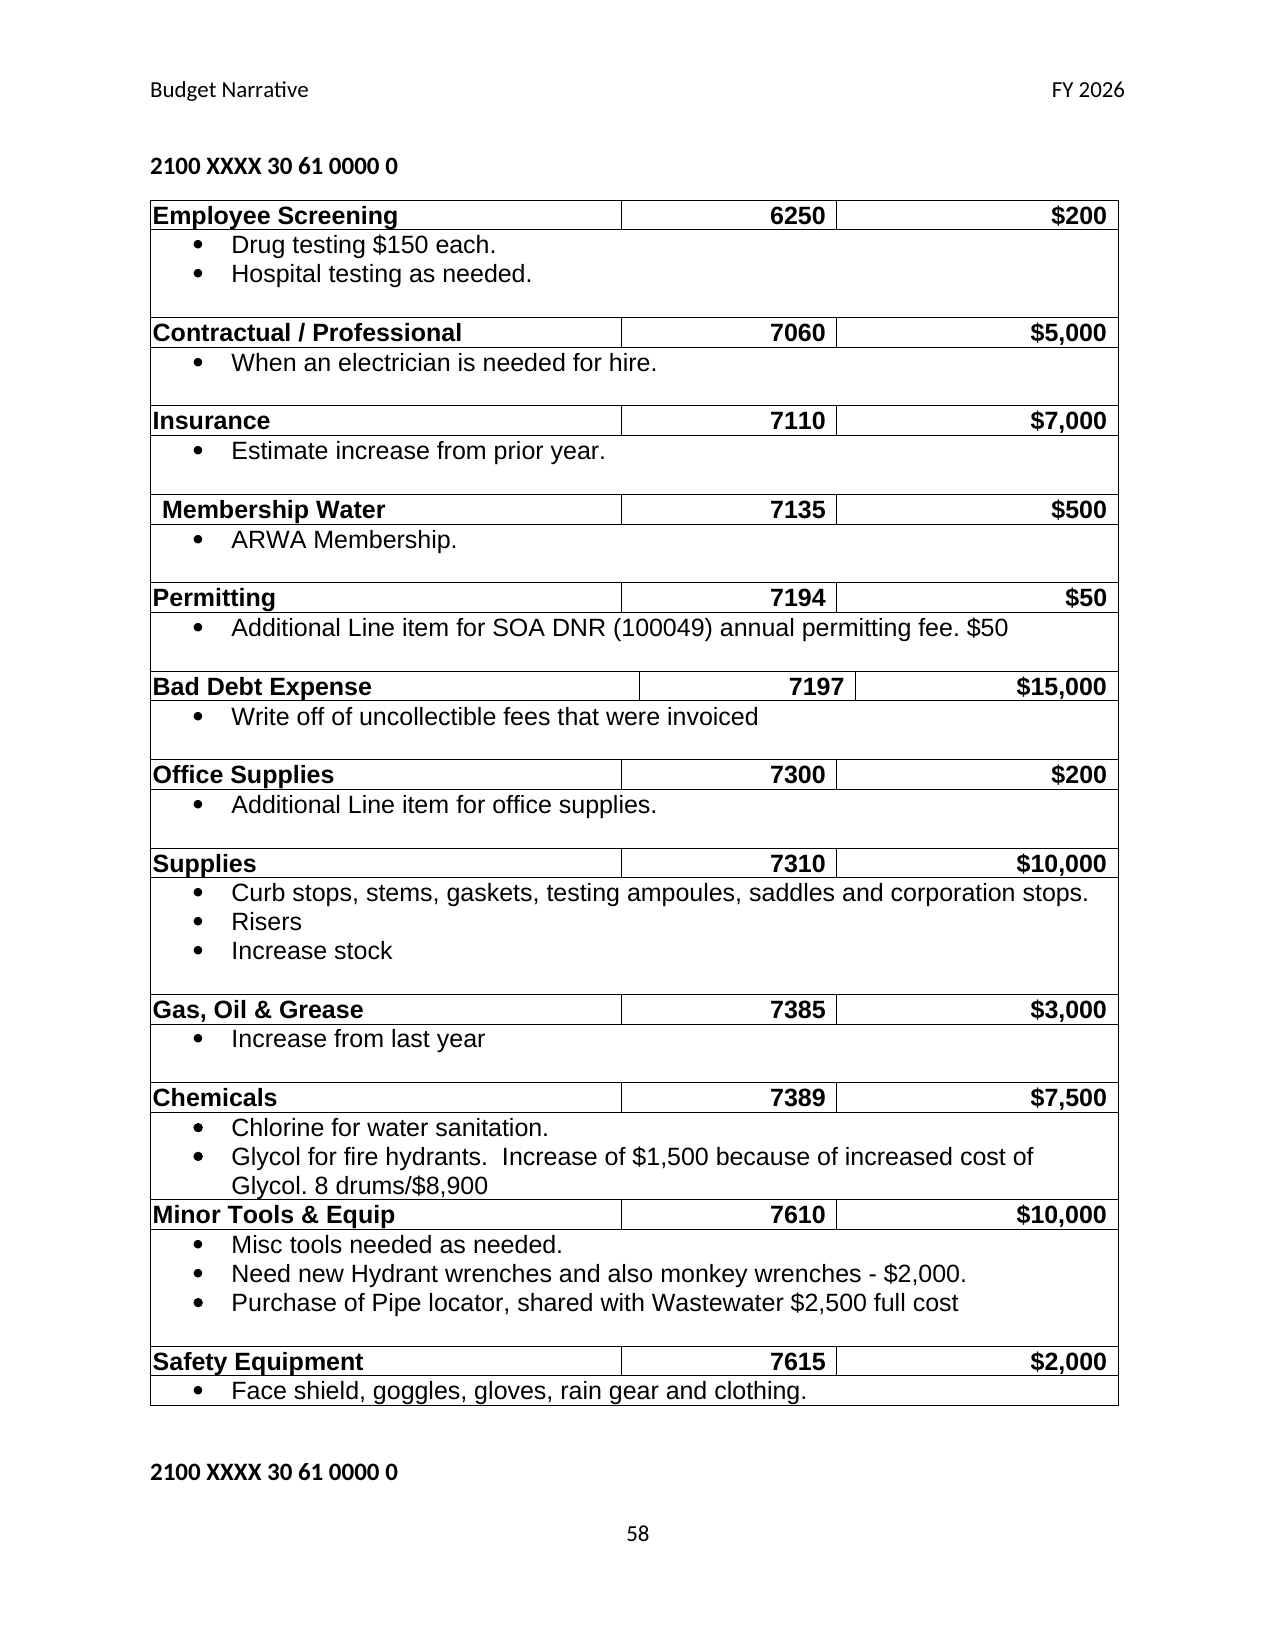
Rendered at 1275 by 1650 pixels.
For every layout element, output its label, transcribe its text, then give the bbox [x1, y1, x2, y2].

table_cell 7310 [622, 849, 836, 877]
table_cell Estimate increase from prior year. [151, 436, 1118, 494]
table_cell Office Supplies [151, 760, 621, 789]
table_cell 7135 [622, 495, 836, 523]
table_cell $5,000 [837, 318, 1118, 347]
table_cell $200 [837, 760, 1118, 789]
table_cell 7610 [622, 1200, 836, 1229]
table_cell $3,000 [837, 995, 1118, 1023]
table_cell $7,500 [837, 1083, 1118, 1112]
table_cell Additional Line item for office supplies. [151, 790, 1118, 847]
table_cell 7389 [622, 1083, 836, 1112]
text 2100 XXXX 30 61 0000 0 [150, 150, 1125, 181]
table_cell Minor Tools & Equip [151, 1200, 621, 1229]
table_cell $10,000 [837, 849, 1118, 877]
table_cell Misc tools needed as needed. Need new Hydrant wrenches and also monkey wrenches - $2,000. Purchase of Pipe locator, shared with Wastewater $2,500 full cost [151, 1230, 1118, 1346]
table_cell Chlorine for water sanitation. Glycol for fire hydrants. Increase of $1,500 because of increased cost of Glycol. 8 drums/$8,900 [151, 1113, 1118, 1199]
table_cell Membership Water [151, 495, 621, 523]
table_cell $50 [837, 583, 1118, 612]
table_cell Chemicals [151, 1083, 621, 1112]
table_cell $15,000 [856, 672, 1118, 700]
table_cell 7615 [622, 1347, 836, 1375]
table_cell Safety Equipment [151, 1347, 621, 1375]
table_cell Insurance [151, 406, 621, 435]
table_cell When an electrician is needed for hire. [151, 348, 1118, 405]
table_cell 7385 [622, 995, 836, 1023]
text 2100 XXXX 30 61 0000 0 [150, 1456, 1125, 1486]
table_cell 7300 [622, 760, 836, 789]
table_cell 7060 [622, 318, 836, 347]
table_cell Supplies [151, 849, 621, 877]
table_header Employee Screening [151, 201, 621, 229]
table_cell 7110 [622, 406, 836, 435]
table_cell Face shield, goggles, gloves, rain gear and clothing. [151, 1376, 1118, 1405]
table_header $200 [837, 201, 1118, 229]
table_cell Additional Line item for SOA DNR (100049) annual permitting fee. $50 [151, 613, 1118, 671]
table_cell Bad Debt Expense [151, 672, 639, 700]
table_cell Gas, Oil & Grease [151, 995, 621, 1023]
table_cell Contractual / Professional [151, 318, 621, 347]
table_cell Increase from last year [151, 1025, 1118, 1082]
table_cell $7,000 [837, 406, 1118, 435]
table_cell ARWA Membership. [151, 525, 1118, 582]
table_header 6250 [622, 201, 836, 229]
table_cell 7197 [640, 672, 855, 700]
table_cell Permitting [151, 583, 621, 612]
table_cell Write off of uncollectible fees that were invoiced [151, 701, 1118, 759]
table_cell $500 [837, 495, 1118, 523]
table_cell 7194 [622, 583, 836, 612]
table_cell $10,000 [837, 1200, 1118, 1229]
table_cell Drug testing $150 each. Hospital testing as needed. [151, 230, 1118, 317]
table_cell $2,000 [837, 1347, 1118, 1375]
table_cell Curb stops, stems, gaskets, testing ampoules, saddles and corporation stops. Risers Increase stock [151, 878, 1118, 994]
